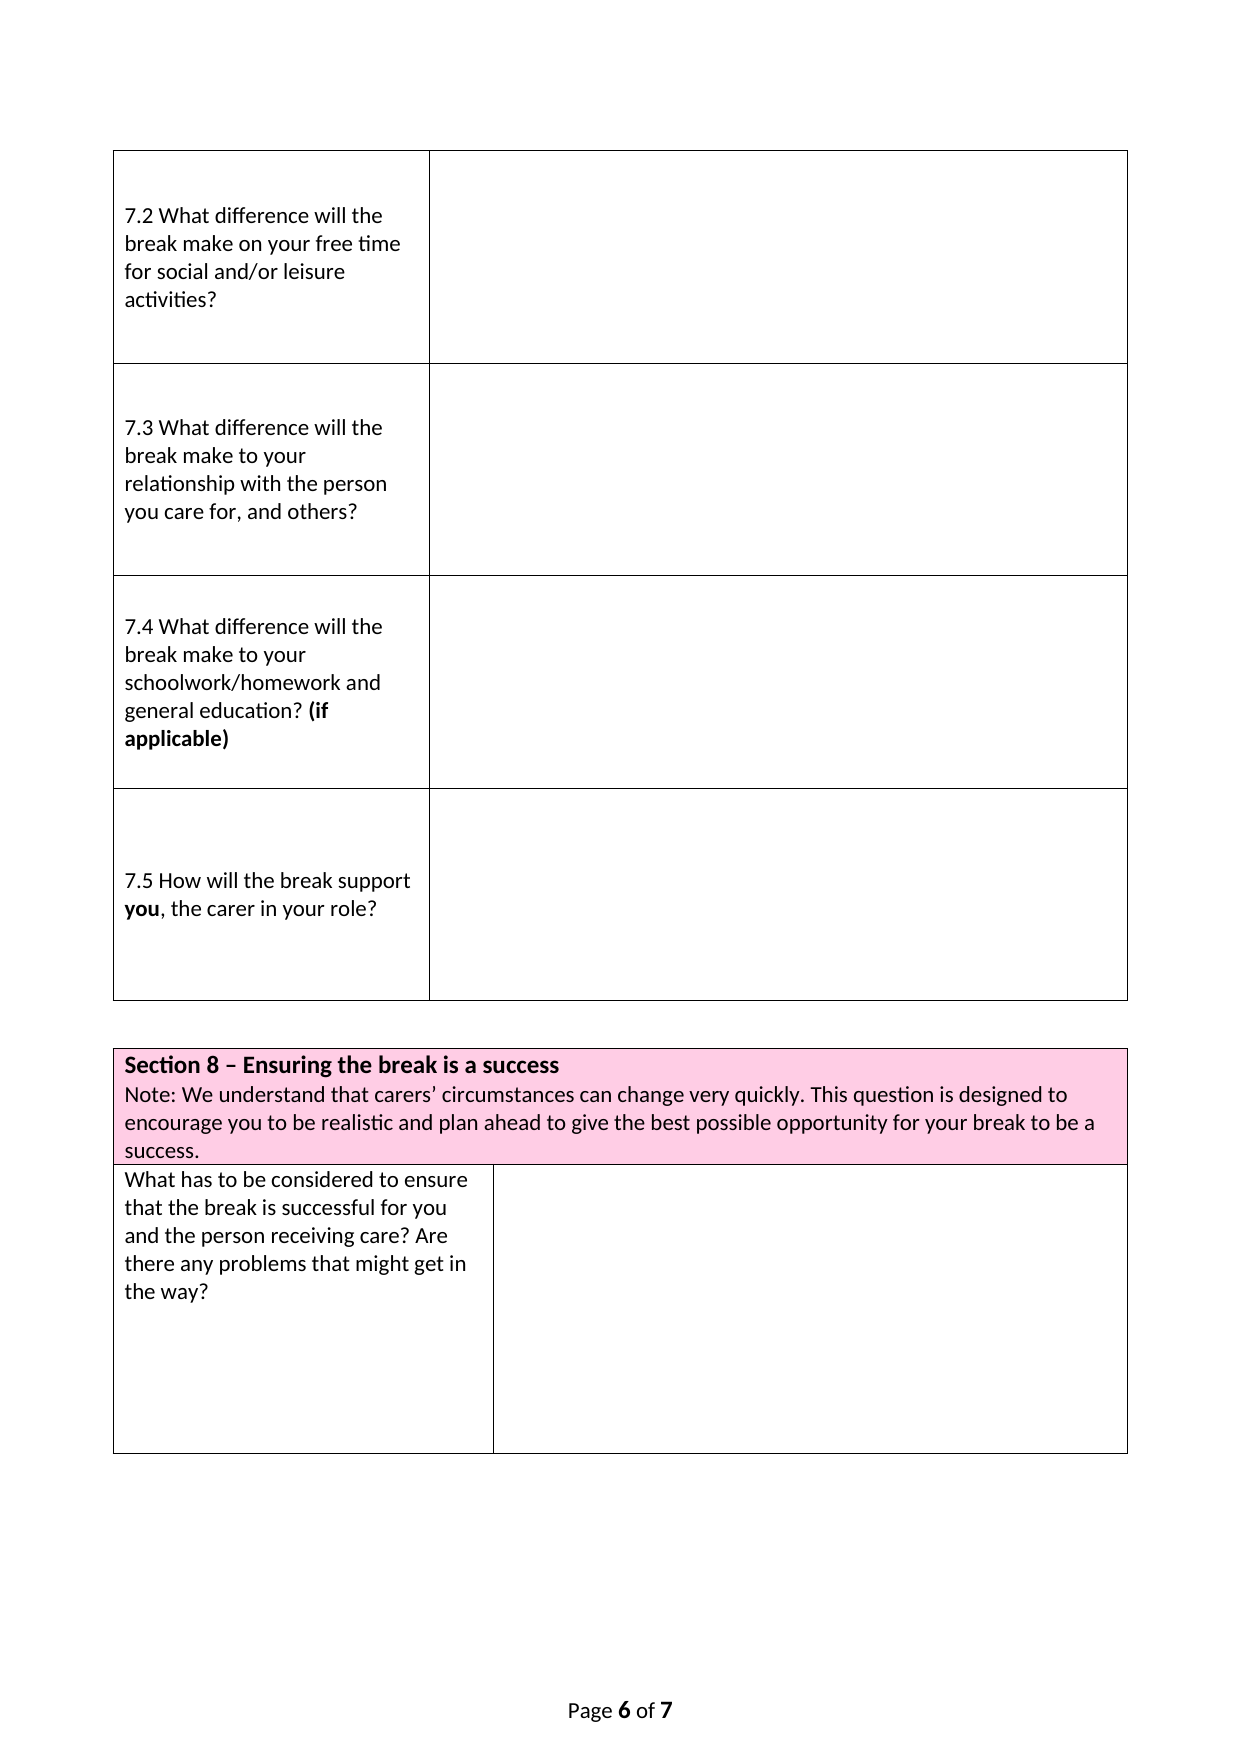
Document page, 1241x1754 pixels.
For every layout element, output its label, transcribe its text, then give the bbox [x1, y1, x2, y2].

table_cell 7.4 What difference will the break make to your schoolwork/homework and general education? (if applicable) [114, 576, 429, 788]
table_cell 7.2 What difference will the break make on your free time for social and/or leisure activities? [114, 151, 429, 363]
table_cell 7.3 What difference will the break make to your relationship with the person you care for, and others? [114, 364, 429, 575]
table_cell 7.5 How will the break support you, the carer in your role? [114, 789, 429, 1000]
table_cell [494, 1165, 1127, 1453]
table_header Section 8 – Ensuring the break is a success Note: We understand that carers’ circumstances can change very quickly. This question is designed to encourage you to be realistic and plan ahead to give the best possible opportunity for your break to be a success. [114, 1049, 1127, 1164]
table_cell What has to be considered to ensure that the break is successful for you and the person receiving care? Are there any problems that might get in the way? [114, 1165, 493, 1453]
table_cell [430, 151, 1127, 363]
table_cell [430, 789, 1127, 1000]
table_cell [430, 364, 1127, 575]
table_cell [430, 576, 1127, 788]
